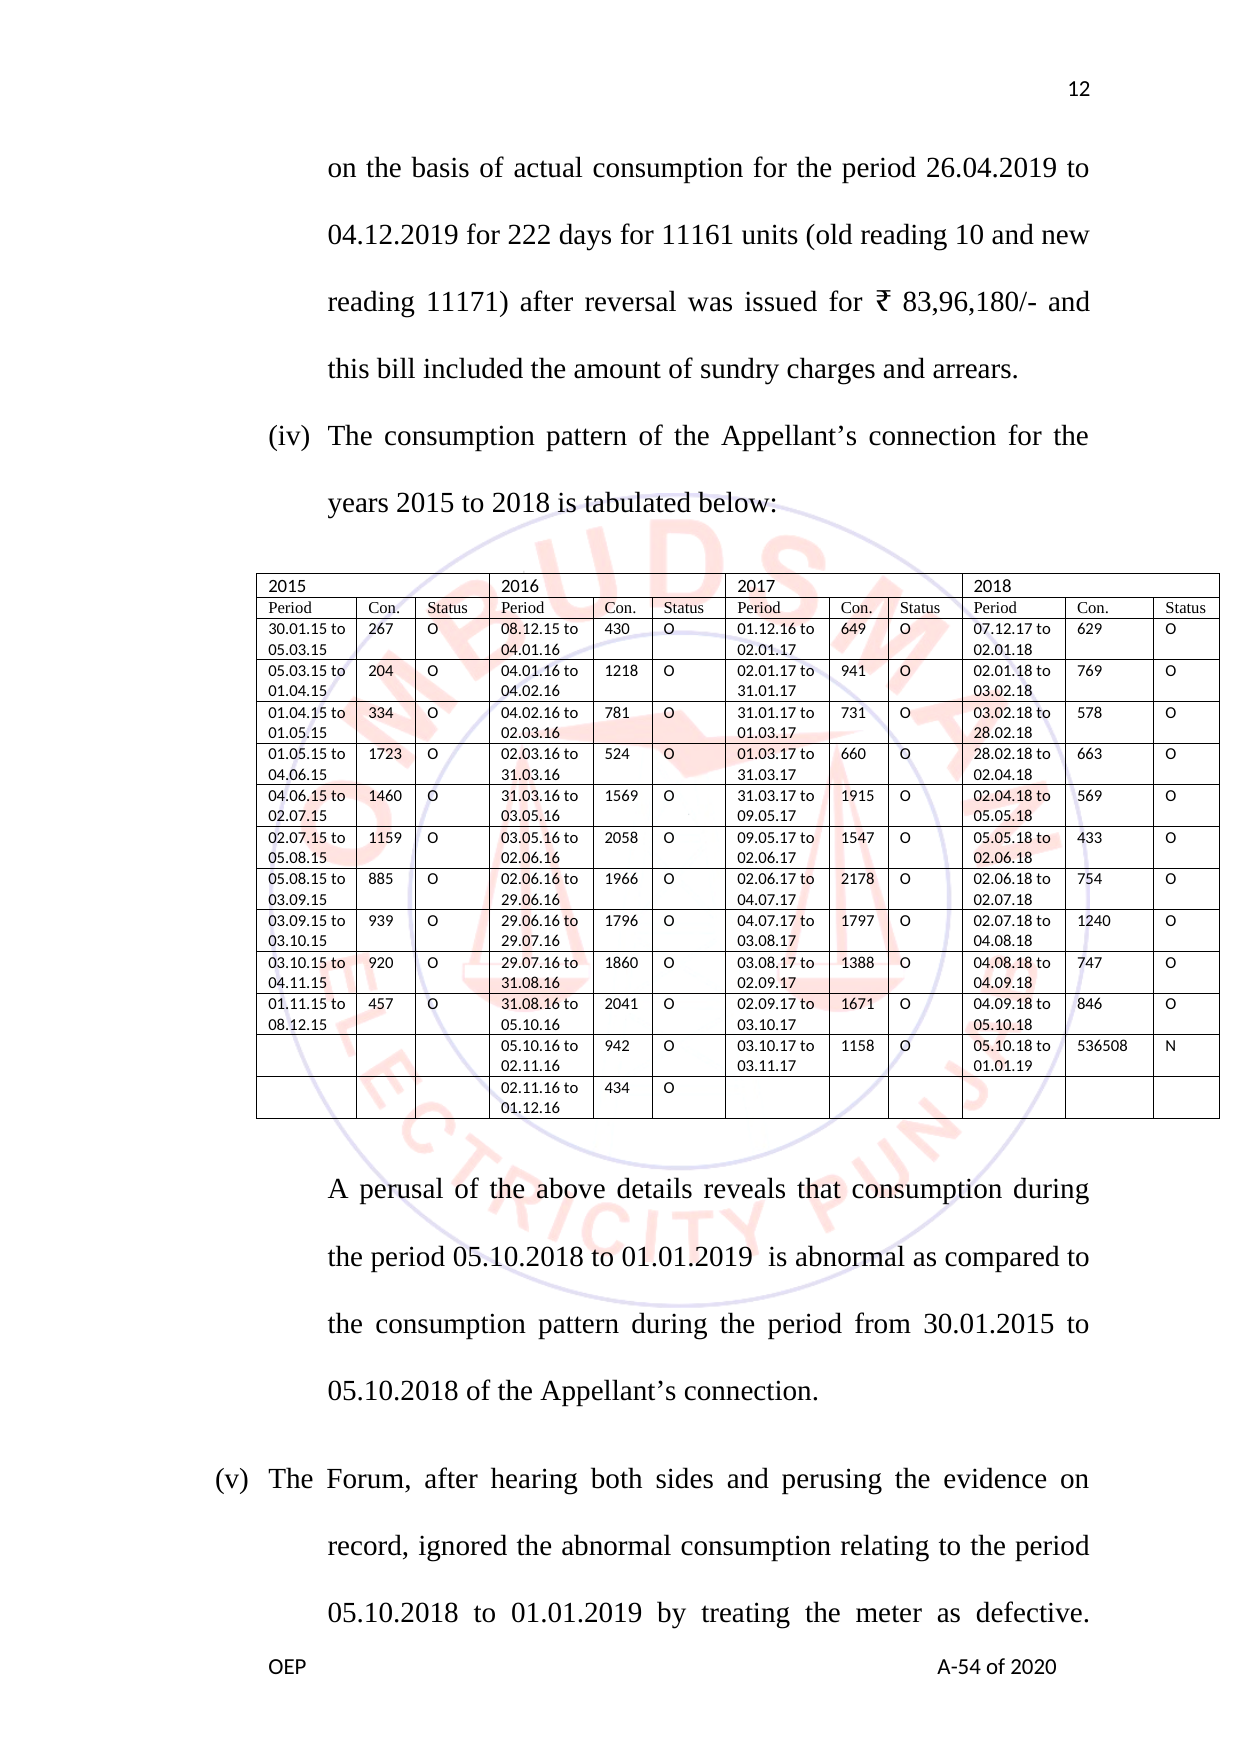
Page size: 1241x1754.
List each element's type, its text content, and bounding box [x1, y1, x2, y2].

table_cell 04.01.16 to 04.02.16 [490, 660, 593, 701]
table_cell 747 [1066, 952, 1153, 992]
table_cell 524 [594, 744, 652, 784]
table_cell 02.04.18 to 05.05.18 [963, 785, 1065, 826]
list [215, 1461, 1090, 1628]
table_cell 1860 [594, 952, 652, 992]
table_cell 731 [830, 702, 888, 742]
table_cell 02.11.16 to 01.12.16 [490, 1077, 593, 1117]
table_cell O [889, 702, 962, 742]
table_cell 942 [594, 1035, 652, 1076]
table_cell O [416, 827, 489, 867]
table_cell O [416, 994, 489, 1034]
table_cell 1547 [830, 827, 888, 867]
table_cell 02.07.15 to 05.08.15 [257, 827, 356, 867]
table_cell 28.02.18 to 02.04.18 [963, 744, 1065, 784]
table_cell 03.09.15 to 03.10.15 [257, 910, 356, 951]
table_cell 1218 [594, 660, 652, 701]
table_cell [357, 1077, 415, 1117]
table_cell O [416, 702, 489, 742]
table_cell O [416, 619, 489, 659]
table_cell 846 [1066, 994, 1153, 1034]
table_cell 649 [830, 619, 888, 659]
table_cell 01.03.17 to 31.03.17 [726, 744, 829, 784]
table_cell 02.01.18 to 03.02.18 [963, 660, 1065, 701]
table_cell O [653, 785, 725, 826]
table_cell [416, 1077, 489, 1117]
table_cell O [1154, 952, 1219, 992]
table_cell N [1154, 1035, 1219, 1076]
table_cell 1915 [830, 785, 888, 826]
table_cell 1388 [830, 952, 888, 992]
table_cell 1240 [1066, 910, 1153, 951]
table_cell [1066, 1077, 1153, 1117]
table_cell Period [726, 598, 829, 617]
table_cell 05.03.15 to 01.04.15 [257, 660, 356, 701]
table_cell [416, 1035, 489, 1076]
table_cell 941 [830, 660, 888, 701]
table_cell 1797 [830, 910, 888, 951]
table_cell 01.04.15 to 01.05.15 [257, 702, 356, 742]
table_cell 433 [1066, 827, 1153, 867]
table_cell Con. [830, 598, 888, 617]
table_cell O [889, 619, 962, 659]
table_cell O [889, 952, 962, 992]
table_cell O [416, 744, 489, 784]
table_cell 536508 [1066, 1035, 1153, 1076]
table_cell 2041 [594, 994, 652, 1034]
table_cell 1569 [594, 785, 652, 826]
table_cell [889, 1077, 962, 1117]
table_header 2015 [257, 574, 489, 597]
table_cell O [889, 660, 962, 701]
table_cell 1460 [357, 785, 415, 826]
table_cell Period [490, 598, 593, 617]
table_cell 29.06.16 to 29.07.16 [490, 910, 593, 951]
table_cell O [653, 910, 725, 951]
table_cell 02.01.17 to 31.01.17 [726, 660, 829, 701]
table_cell O [1154, 619, 1219, 659]
table_cell 31.03.17 to 09.05.17 [726, 785, 829, 826]
table_cell 09.05.17 to 02.06.17 [726, 827, 829, 867]
table_cell 1723 [357, 744, 415, 784]
table_cell 434 [594, 1077, 652, 1117]
table_cell 334 [357, 702, 415, 742]
table_cell O [416, 910, 489, 951]
table_cell 02.06.17 to 04.07.17 [726, 869, 829, 909]
table_cell O [653, 952, 725, 992]
table_cell 569 [1066, 785, 1153, 826]
table_cell O [1154, 785, 1219, 826]
table_cell 1796 [594, 910, 652, 951]
table_cell O [416, 660, 489, 701]
table_cell O [1154, 994, 1219, 1034]
table_cell O [653, 1077, 725, 1117]
table_cell O [889, 785, 962, 826]
table_cell 1966 [594, 869, 652, 909]
table_cell 939 [357, 910, 415, 951]
table_cell O [653, 702, 725, 742]
table_cell [726, 1077, 829, 1117]
table_cell 781 [594, 702, 652, 742]
table_cell 2058 [594, 827, 652, 867]
table_cell 629 [1066, 619, 1153, 659]
table_cell O [653, 619, 725, 659]
table_cell 1158 [830, 1035, 888, 1076]
table_cell O [889, 1035, 962, 1076]
table_cell 457 [357, 994, 415, 1034]
table_cell 03.10.17 to 03.11.17 [726, 1035, 829, 1076]
table_cell 02.07.18 to 04.08.18 [963, 910, 1065, 951]
table_cell O [416, 869, 489, 909]
table_cell 03.08.17 to 02.09.17 [726, 952, 829, 992]
table_cell 01.11.15 to 08.12.15 [257, 994, 356, 1034]
table_cell O [653, 744, 725, 784]
table_cell Period [257, 598, 356, 617]
table_cell 430 [594, 619, 652, 659]
table_cell Con. [357, 598, 415, 617]
table_header 2016 [490, 574, 725, 597]
table_cell O [416, 952, 489, 992]
table_cell 03.05.16 to 02.06.16 [490, 827, 593, 867]
table_cell O [653, 994, 725, 1034]
table_cell O [416, 785, 489, 826]
table_cell 267 [357, 619, 415, 659]
table_cell 04.02.16 to 02.03.16 [490, 702, 593, 742]
table_cell 31.08.16 to 05.10.16 [490, 994, 593, 1034]
table_cell 578 [1066, 702, 1153, 742]
table_cell 05.05.18 to 02.06.18 [963, 827, 1065, 867]
table_cell Status [889, 598, 962, 617]
table_cell 08.12.15 to 04.01.16 [490, 619, 593, 659]
table_cell Con. [1066, 598, 1153, 617]
table_cell [1154, 1077, 1219, 1117]
table_cell O [889, 910, 962, 951]
table_cell O [889, 869, 962, 909]
table_cell 03.10.15 to 04.11.15 [257, 952, 356, 992]
table_cell 04.08.18 to 04.09.18 [963, 952, 1065, 992]
table_cell 03.02.18 to 28.02.18 [963, 702, 1065, 742]
list The consumption pattern of the Appellant’s connection for the years 2015 to 2018 is tabulated below: [268, 418, 1090, 519]
table_cell O [889, 994, 962, 1034]
table_cell O [1154, 827, 1219, 867]
table_cell 07.12.17 to 02.01.18 [963, 619, 1065, 659]
table_cell O [889, 744, 962, 784]
table_cell Status [416, 598, 489, 617]
table_cell 885 [357, 869, 415, 909]
table_cell O [1154, 910, 1219, 951]
table_cell 05.10.16 to 02.11.16 [490, 1035, 593, 1076]
table_cell 01.12.16 to 02.01.17 [726, 619, 829, 659]
table_cell Con. [594, 598, 652, 617]
table_cell [357, 1035, 415, 1076]
table_cell O [1154, 869, 1219, 909]
table_cell O [1154, 660, 1219, 701]
table_cell O [653, 827, 725, 867]
table_cell 660 [830, 744, 888, 784]
table_cell [963, 1077, 1065, 1117]
table_cell [830, 1077, 888, 1117]
table_cell 31.03.16 to 03.05.16 [490, 785, 593, 826]
text A perusal of the above details reveals that consumption during the period 05.10.2018 to 01.01.2019 is abnormal as compared to the consumption pattern during the period from 30.01.2015 to 05.10.2018 of the Appellant’s connection. [327, 1172, 1090, 1406]
table_cell 04.09.18 to 05.10.18 [963, 994, 1065, 1034]
table_cell 02.09.17 to 03.10.17 [726, 994, 829, 1034]
table_cell O [889, 827, 962, 867]
table_cell O [1154, 744, 1219, 784]
table_cell 29.07.16 to 31.08.16 [490, 952, 593, 992]
table_cell [257, 1035, 356, 1076]
table_cell Status [1154, 598, 1219, 617]
table_cell 754 [1066, 869, 1153, 909]
table_cell Period [963, 598, 1065, 617]
table_cell 02.06.16 to 29.06.16 [490, 869, 593, 909]
table_cell 04.07.17 to 03.08.17 [726, 910, 829, 951]
table_cell Status [653, 598, 725, 617]
table_cell 1671 [830, 994, 888, 1034]
table_cell 204 [357, 660, 415, 701]
table_cell 02.03.16 to 31.03.16 [490, 744, 593, 784]
table_cell O [653, 660, 725, 701]
table_cell 01.05.15 to 04.06.15 [257, 744, 356, 784]
table_cell 1159 [357, 827, 415, 867]
table_cell 2178 [830, 869, 888, 909]
table_cell 769 [1066, 660, 1153, 701]
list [268, 150, 1090, 385]
table_cell 05.08.15 to 03.09.15 [257, 869, 356, 909]
table_cell 02.06.18 to 02.07.18 [963, 869, 1065, 909]
table_cell 05.10.18 to 01.01.19 [963, 1035, 1065, 1076]
table_cell O [653, 1035, 725, 1076]
table_cell 663 [1066, 744, 1153, 784]
table_cell O [1154, 702, 1219, 742]
table_header 2018 [963, 574, 1219, 597]
table_cell 30.01.15 to 05.03.15 [257, 619, 356, 659]
table_cell 31.01.17 to 01.03.17 [726, 702, 829, 742]
table_cell O [653, 869, 725, 909]
table_cell [257, 1077, 356, 1117]
table_cell 04.06.15 to 02.07.15 [257, 785, 356, 826]
table_header 2017 [726, 574, 962, 597]
table_cell 920 [357, 952, 415, 992]
